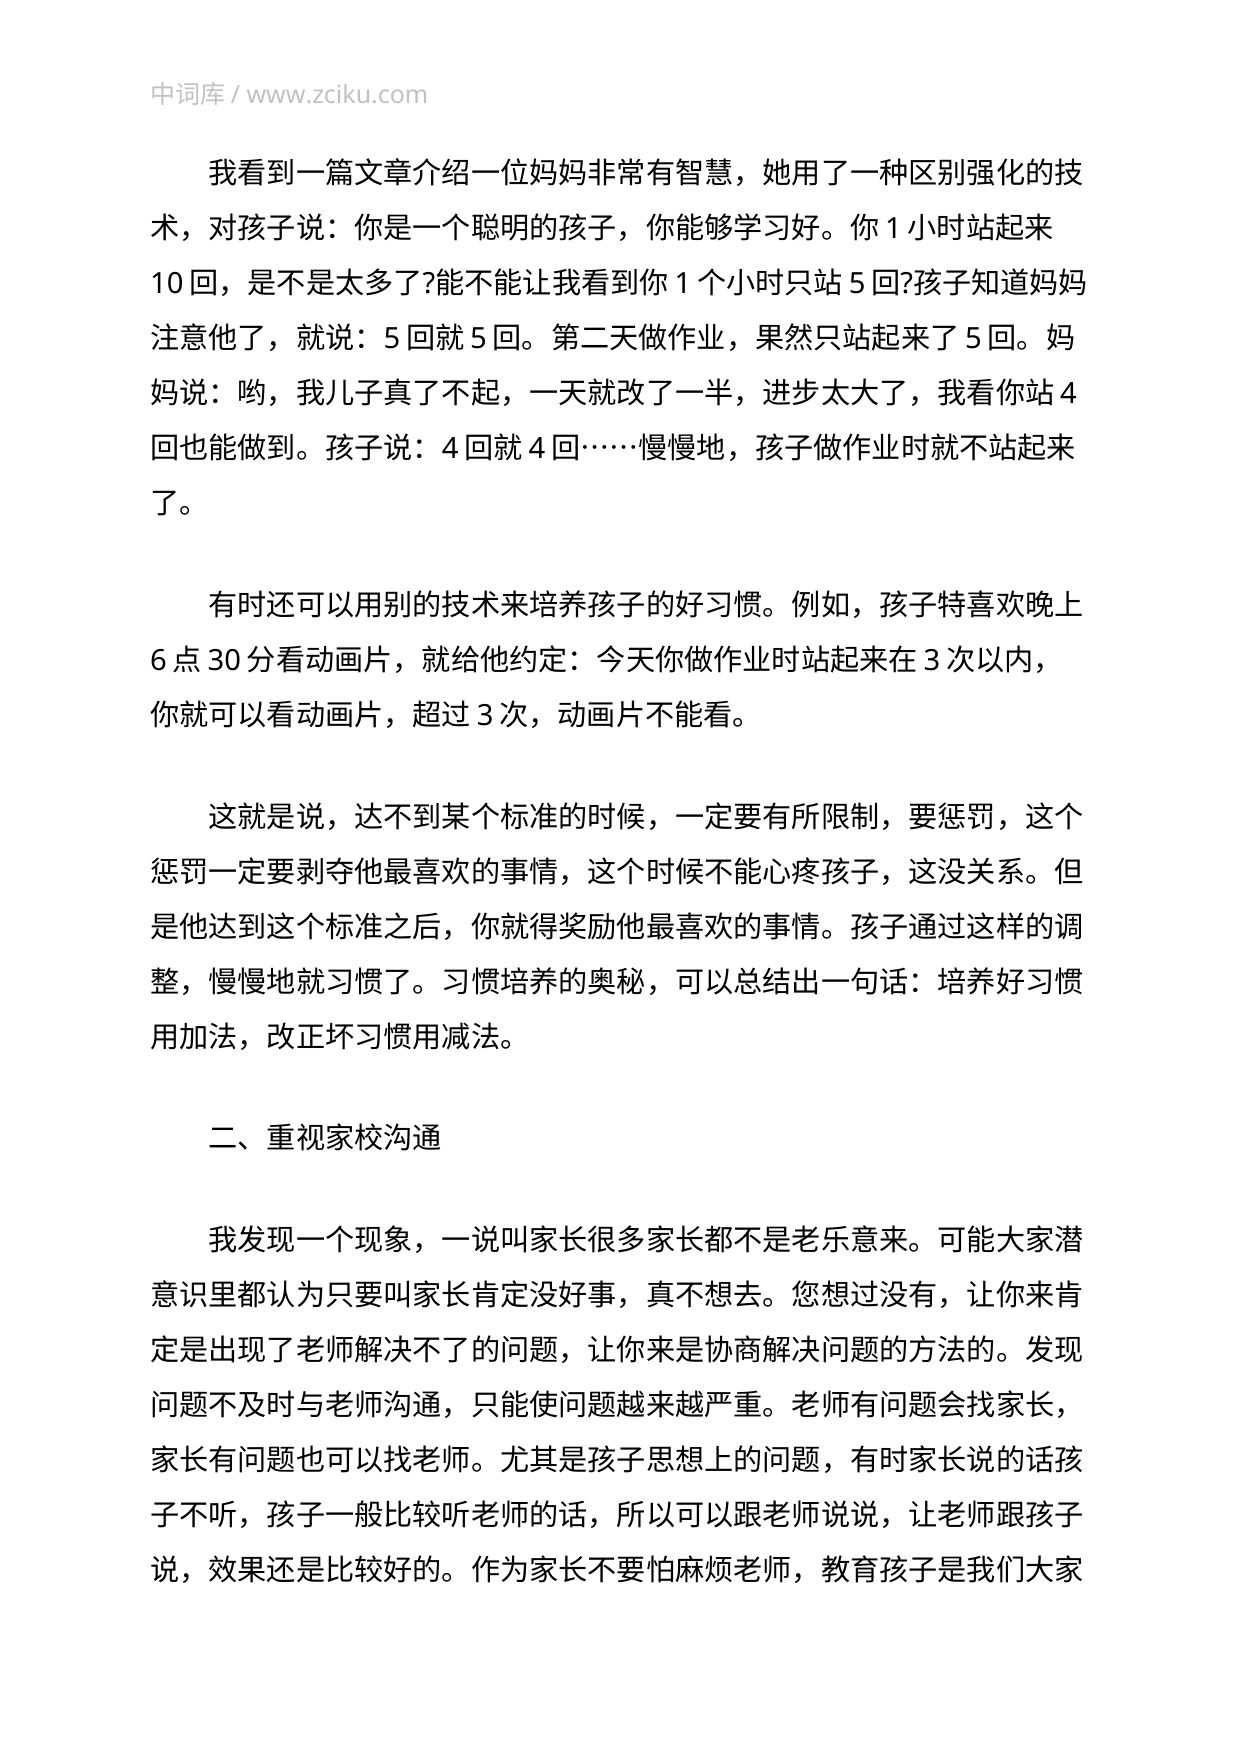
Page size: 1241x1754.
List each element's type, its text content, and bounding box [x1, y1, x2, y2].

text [150, 1217, 1090, 1588]
text 二、重视家校沟通 [150, 1115, 1090, 1157]
text 有时还可以用别的技术来培养孩子的好习惯。例如，孩子特喜欢晚上6点30分看动画片，就给他约定：今天你做作业时站起来在3次以内，你就可以看动画片，超过3次，动画片不能看。 [150, 582, 1090, 734]
text 我看到一篇文章介绍一位妈妈非常有智慧，她用了一种区别强化的技术，对孩子说：你是一个聪明的孩子，你能够学习好。你1小时站起来10回，是不是太多了?能不能让我看到你1个小时只站5回?孩子知道妈妈注意他了，就说：5回就5回。第二天做作业，果然只站起来了5回。妈妈说：哟，我儿子真了不起，一天就改了一半，进步太大了，我看你站4回也能做到。孩子说：4回就4回……慢慢地，孩子做作业时就不站起来了。 [150, 150, 1090, 522]
text 这就是说，达不到某个标准的时候，一定要有所限制，要惩罚，这个惩罚一定要剥夺他最喜欢的事情，这个时候不能心疼孩子，这没关系。但是他达到这个标准之后，你就得奖励他最喜欢的事情。孩子通过这样的调整，慢慢地就习惯了。习惯培养的奥秘，可以总结出一句话：培养好习惯用加法，改正坏习惯用减法。 [150, 793, 1090, 1055]
